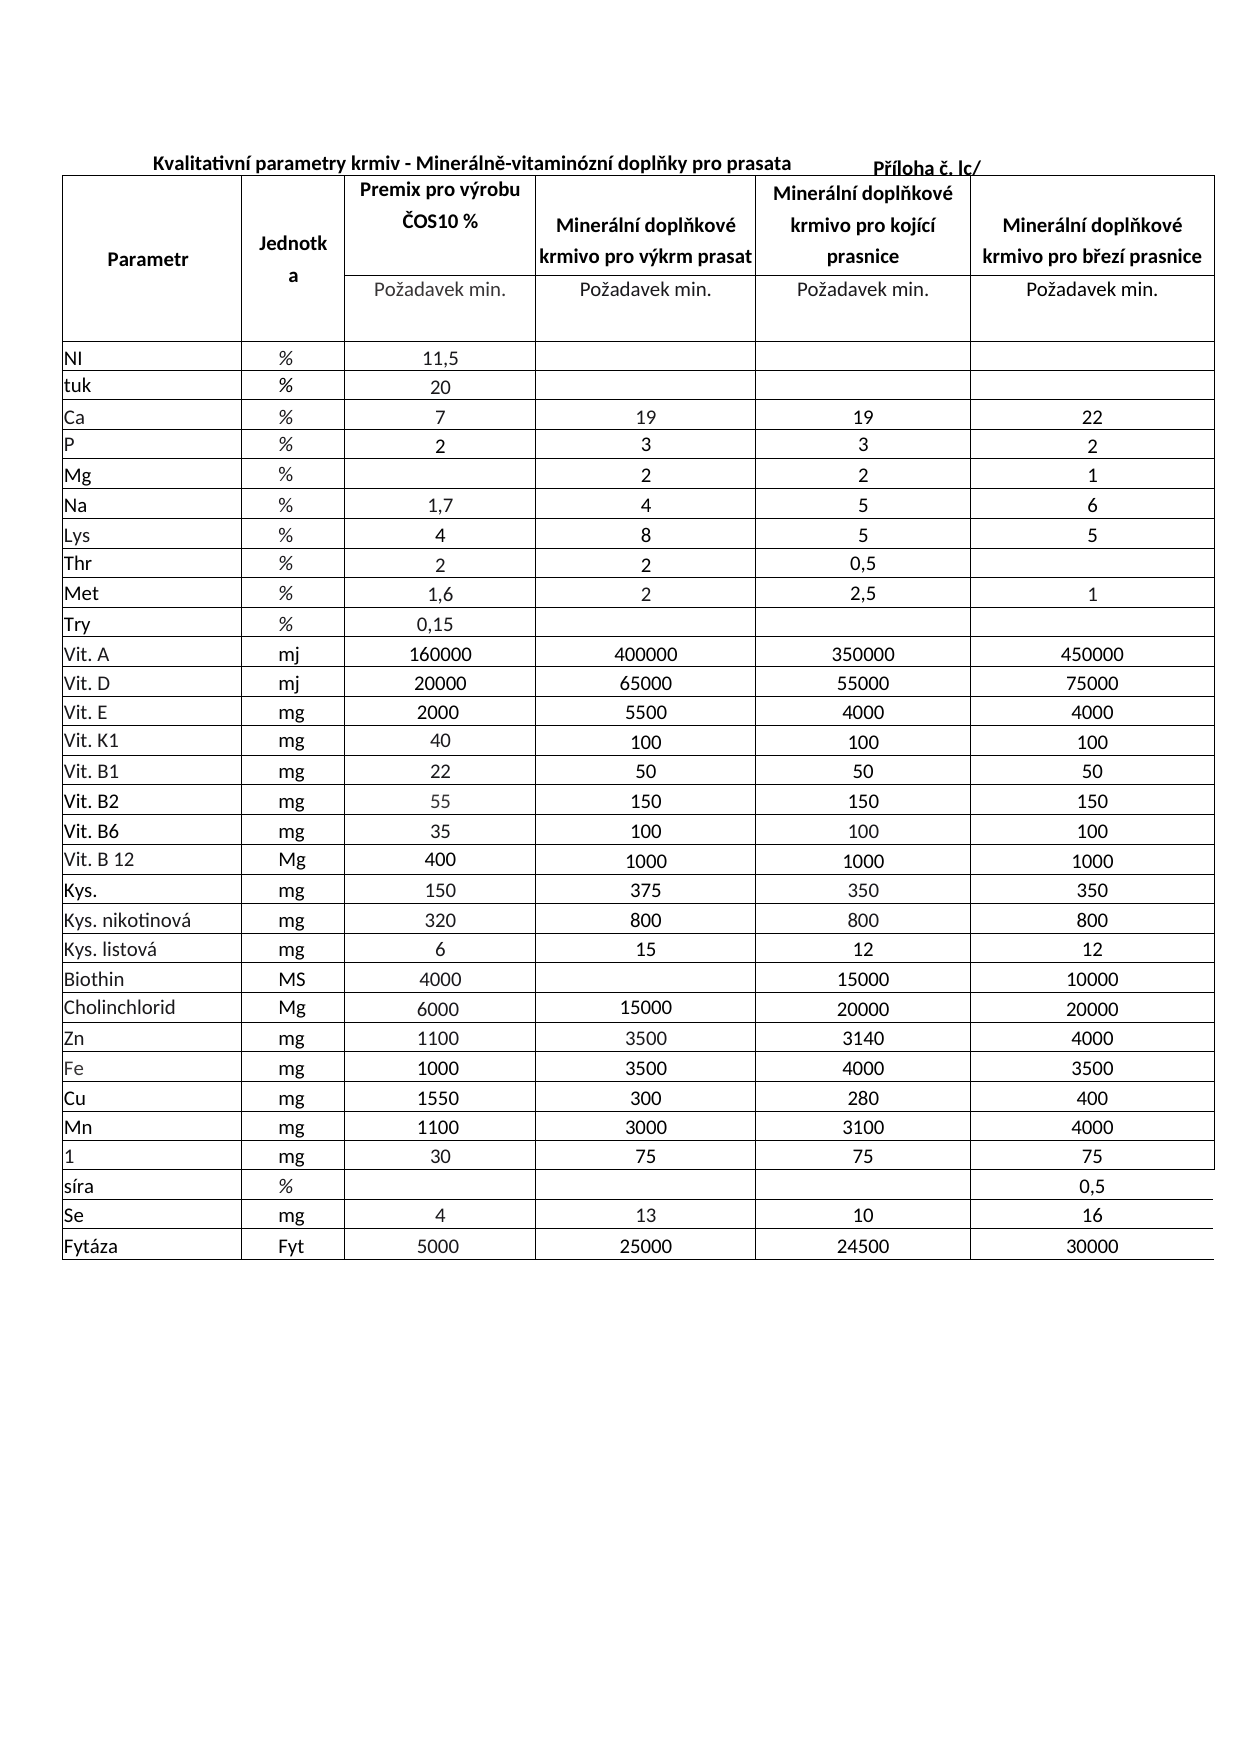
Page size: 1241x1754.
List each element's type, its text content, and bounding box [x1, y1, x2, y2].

table_header Parametr [63, 176, 241, 341]
table_cell 20000 [971, 993, 1214, 1022]
table_cell 2 [345, 549, 535, 577]
table_cell 11,5 [345, 342, 535, 370]
table_cell 1000 [756, 845, 970, 874]
table_cell 30000 [971, 1228, 1214, 1258]
table_cell [756, 1170, 970, 1198]
table_cell % [242, 459, 344, 488]
table_cell Vit. B2 [63, 785, 241, 814]
table_cell mg [242, 697, 344, 725]
table_cell [536, 608, 755, 636]
table_cell Fytáza [63, 1229, 241, 1258]
table_header Jednotk a [242, 176, 344, 341]
table_cell 75 [756, 1141, 970, 1169]
table_cell 40 [345, 726, 535, 755]
table_cell 3140 [756, 1023, 970, 1051]
table_cell 16 [971, 1199, 1214, 1227]
table_cell Vit. A [63, 637, 241, 666]
table_cell Met [63, 578, 241, 607]
table_cell P [63, 430, 241, 458]
table_cell Vit. D [63, 667, 241, 696]
table_cell Mg [242, 845, 344, 874]
table_cell MS [242, 963, 344, 992]
table_cell 150 [971, 785, 1214, 814]
table_cell [345, 1170, 535, 1198]
table_cell Lys [63, 519, 241, 548]
table_cell mg [242, 756, 344, 784]
table_cell 5 [971, 519, 1214, 548]
table_cell % [242, 608, 344, 636]
table_cell Ca [63, 400, 241, 429]
table_cell 400 [971, 1082, 1214, 1111]
table_cell mg [242, 815, 344, 844]
table_cell % [242, 371, 344, 399]
table_cell 5 [756, 489, 970, 518]
table_cell Cu [63, 1082, 241, 1111]
table_cell 4000 [971, 1112, 1214, 1140]
table_cell 12 [971, 934, 1214, 962]
table_cell 1100 [345, 1112, 535, 1140]
table_cell [536, 342, 755, 370]
table_cell 350000 [756, 637, 970, 666]
table_cell mg [242, 726, 344, 755]
table_cell 4000 [756, 697, 970, 725]
table_cell 3 [536, 430, 755, 458]
table_cell 4000 [345, 963, 535, 992]
table_cell 1 [63, 1141, 241, 1169]
table_cell % [242, 489, 344, 518]
table_cell 3500 [536, 1052, 755, 1081]
table_header Minerální doplňkové krmivo pro březí prasnice [971, 176, 1214, 275]
table_cell 800 [971, 904, 1214, 933]
table_cell Kys. nikotinová [63, 904, 241, 933]
table_cell 8 [536, 519, 755, 548]
table_cell 65000 [536, 667, 755, 696]
table_cell Kys. listová [63, 934, 241, 962]
table_cell mg [242, 785, 344, 814]
table_cell 4 [345, 1200, 535, 1227]
table_cell 4000 [756, 1052, 970, 1081]
table_cell 400 [345, 845, 535, 874]
table_cell 3500 [971, 1052, 1214, 1081]
table_cell 22 [971, 400, 1214, 429]
table_cell 19 [756, 400, 970, 429]
table_cell % [242, 342, 344, 370]
table_cell mg [242, 904, 344, 933]
table_cell Try [63, 608, 241, 636]
table_cell Vit. B 12 [63, 845, 241, 874]
table_cell 4000 [971, 1023, 1214, 1051]
table_cell [536, 963, 755, 992]
table_cell [536, 1170, 755, 1198]
table_cell 100 [536, 815, 755, 844]
table_cell 160000 [345, 637, 535, 666]
table_cell 0,15 [345, 608, 535, 636]
table_cell Fe [63, 1052, 241, 1081]
table_cell 100 [971, 815, 1214, 844]
table_cell 5500 [536, 697, 755, 725]
table_cell 2 [756, 459, 970, 488]
table_cell 1550 [345, 1082, 535, 1111]
table_cell [756, 608, 970, 636]
table_cell 100 [756, 815, 970, 844]
table_cell 20 [345, 371, 535, 399]
table_cell Cholinchlorid [63, 993, 241, 1022]
table_cell 0,5 [971, 1170, 1214, 1198]
table_cell mg [242, 1141, 344, 1169]
table_header Premix pro výrobu ČOS10 % [345, 176, 535, 275]
table_cell 450000 [971, 637, 1214, 666]
table_cell mg [242, 1023, 344, 1051]
table_cell tuk [63, 371, 241, 399]
table_cell 4 [536, 489, 755, 518]
table_cell 15000 [756, 963, 970, 992]
table_cell 100 [971, 726, 1214, 755]
table_cell 375 [536, 875, 755, 903]
table_cell 2 [536, 578, 755, 607]
table_cell mg [242, 1200, 344, 1227]
table_cell 1000 [971, 845, 1214, 874]
table_cell 2 [536, 549, 755, 577]
table_cell Vit. E [63, 697, 241, 725]
table_cell 22 [345, 756, 535, 784]
table_cell 3000 [536, 1112, 755, 1140]
table_cell % [242, 549, 344, 577]
table_cell 75000 [971, 667, 1214, 696]
table_cell 280 [756, 1082, 970, 1111]
table_cell 25000 [536, 1229, 755, 1258]
table_cell 150 [536, 785, 755, 814]
table_cell Požadavek min. [756, 276, 970, 341]
table_cell 1000 [345, 1052, 535, 1081]
table_cell mg [242, 1082, 344, 1111]
table_cell 2 [971, 430, 1214, 458]
table_cell Zn [63, 1023, 241, 1051]
table_cell 6 [345, 934, 535, 962]
table_cell 10 [756, 1200, 970, 1227]
table_cell 55 [345, 785, 535, 814]
table_cell 19 [536, 400, 755, 429]
table_cell Požadavek min. [536, 276, 755, 341]
table_cell Vit. K1 [63, 726, 241, 755]
table_cell 350 [756, 875, 970, 903]
table_cell 50 [536, 756, 755, 784]
table_cell 150 [756, 785, 970, 814]
table_cell [971, 608, 1214, 636]
table_cell Mg [63, 459, 241, 488]
table_cell 2,5 [756, 578, 970, 607]
table_cell síra [63, 1170, 241, 1198]
table_cell 1 [971, 578, 1214, 607]
table_cell 2 [536, 459, 755, 488]
table_cell 2 [345, 430, 535, 458]
table_cell 350 [971, 875, 1214, 903]
table_cell [756, 371, 970, 399]
table_cell Thr [63, 549, 241, 577]
table_cell 3 [756, 430, 970, 458]
table_cell [345, 459, 535, 488]
table_cell 5 [756, 519, 970, 548]
table_cell 300 [536, 1082, 755, 1111]
table_cell 24500 [756, 1229, 970, 1258]
table_cell 5000 [345, 1229, 535, 1258]
table_cell mg [242, 875, 344, 903]
table_cell % [242, 1170, 344, 1198]
table_cell [536, 371, 755, 399]
table_cell 150 [345, 875, 535, 903]
table_cell 12 [756, 934, 970, 962]
table_cell Kys. [63, 875, 241, 903]
table_cell 320 [345, 904, 535, 933]
table_cell 1,7 [345, 489, 535, 518]
table_cell NI [63, 342, 241, 370]
table_header Minerální doplňkové krmivo pro kojící prasnice [756, 176, 970, 275]
table_cell % [242, 400, 344, 429]
table_cell % [242, 519, 344, 548]
table_cell [971, 371, 1214, 399]
table_cell 1 [971, 459, 1214, 488]
table_cell mg [242, 1052, 344, 1081]
table_cell 50 [971, 756, 1214, 784]
table_cell 20000 [756, 993, 970, 1022]
table_cell % [242, 578, 344, 607]
table_cell 20000 [345, 667, 535, 696]
table_cell Mn [63, 1112, 241, 1140]
table_cell 75 [971, 1141, 1214, 1169]
table_cell Vit. B6 [63, 815, 241, 844]
table_cell 7 [345, 400, 535, 429]
table_cell Požadavek min. [971, 276, 1214, 341]
table_cell mg [242, 1112, 344, 1140]
table_cell Biothin [63, 963, 241, 992]
table_cell Se [63, 1200, 241, 1227]
table_cell mj [242, 667, 344, 696]
table_cell mg [242, 934, 344, 962]
table_cell 100 [756, 726, 970, 755]
table_cell 75 [536, 1141, 755, 1169]
table_cell % [242, 430, 344, 458]
table_cell mj [242, 637, 344, 666]
table_header Minerální doplňkové krmivo pro výkrm prasat [536, 176, 755, 275]
table_cell 100 [536, 726, 755, 755]
table_cell 0,5 [756, 549, 970, 577]
table_cell 13 [536, 1200, 755, 1227]
table_cell 6000 [345, 993, 535, 1022]
table_cell 2000 [345, 697, 535, 725]
table_cell [971, 549, 1214, 577]
table_cell 6 [971, 489, 1214, 518]
table_cell 3100 [756, 1112, 970, 1140]
table_cell 800 [756, 904, 970, 933]
table_cell 1000 [536, 845, 755, 874]
table_cell Na [63, 489, 241, 518]
table_cell 800 [536, 904, 755, 933]
table_cell 400000 [536, 637, 755, 666]
table_cell 55000 [756, 667, 970, 696]
table_cell 3500 [536, 1023, 755, 1051]
table_cell [971, 342, 1214, 370]
table_cell Mg [242, 993, 344, 1022]
table_cell 15 [536, 934, 755, 962]
table_cell [756, 342, 970, 370]
table_cell 4 [345, 519, 535, 548]
table_cell 1,6 [345, 578, 535, 607]
table_cell 35 [345, 815, 535, 844]
table_cell Fyt [242, 1229, 344, 1258]
table_cell 50 [756, 756, 970, 784]
table_cell 4000 [971, 697, 1214, 725]
table_cell 1100 [345, 1023, 535, 1051]
table_cell 30 [345, 1141, 535, 1169]
table_cell Vit. B1 [63, 756, 241, 784]
text Kvalitativní parametry krmiv - Minerálně-vitaminózní doplňky pro prasata [153, 150, 1214, 175]
table_cell Požadavek min. [345, 276, 535, 341]
table_cell 10000 [971, 963, 1214, 992]
table_cell 15000 [536, 993, 755, 1022]
